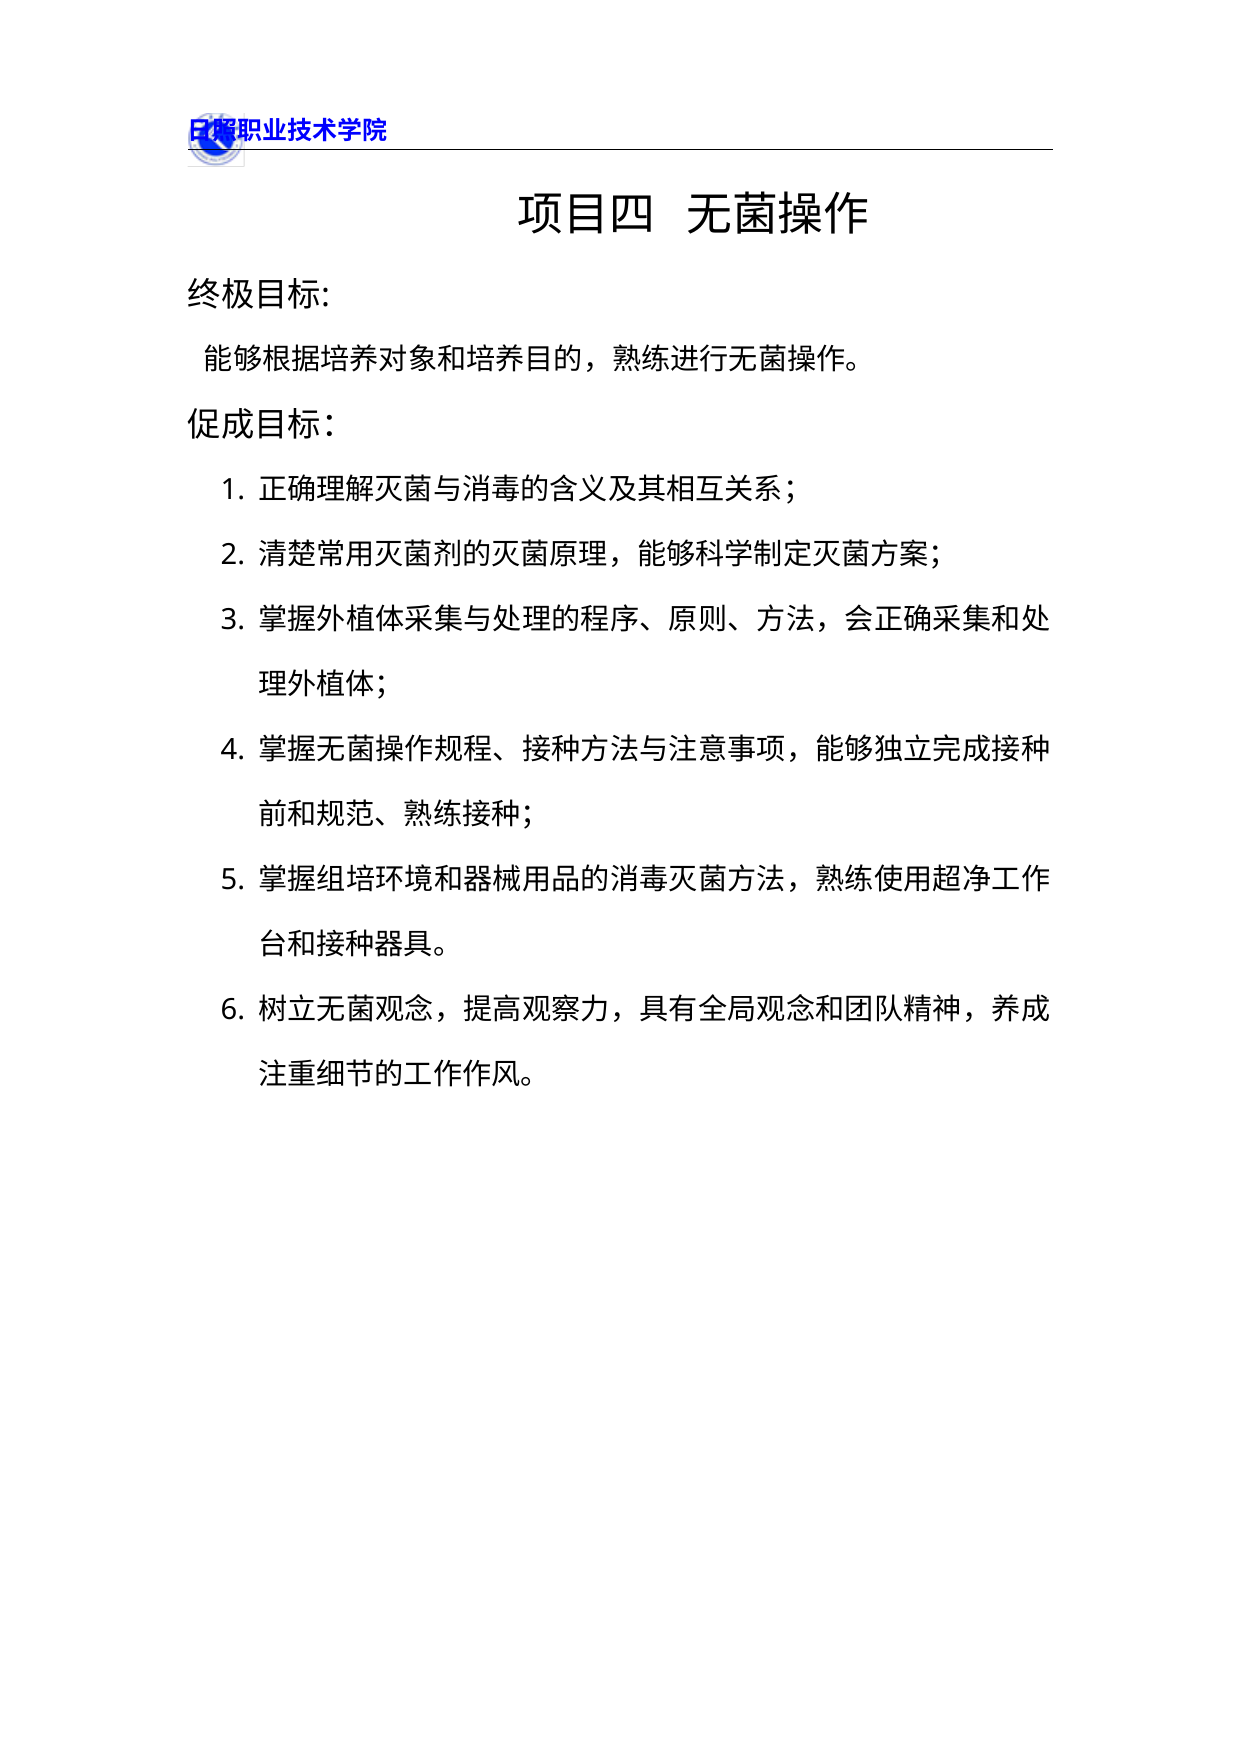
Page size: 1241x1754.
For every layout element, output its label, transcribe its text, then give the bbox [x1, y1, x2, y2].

list 项目四 无菌操作 [258, 162, 1053, 259]
list 正确理解灭菌与消毒的含义及其相互关系； [220, 454, 1053, 519]
list 掌握无菌操作规程、接种方法与注意事项，能够独立完成接种前和规范、熟练接种； [220, 714, 1053, 844]
picture [187, 113, 246, 170]
text 终极目标: [187, 259, 1053, 324]
list 掌握外植体采集与处理的程序、原则、方法，会正确采集和处理外植体； [220, 584, 1053, 714]
list 树立无菌观念，提高观察力，具有全局观念和团队精神，养成注重细节的工作作风。 [220, 974, 1053, 1104]
list 掌握组培环境和器械用品的消毒灭菌方法，熟练使用超净工作台和接种器具。 [220, 844, 1053, 974]
text 促成目标： [187, 389, 1053, 454]
list 清楚常用灭菌剂的灭菌原理，能够科学制定灭菌方案； [220, 519, 1053, 584]
text 能够根据培养对象和培养目的，熟练进行无菌操作。 [187, 324, 1053, 389]
